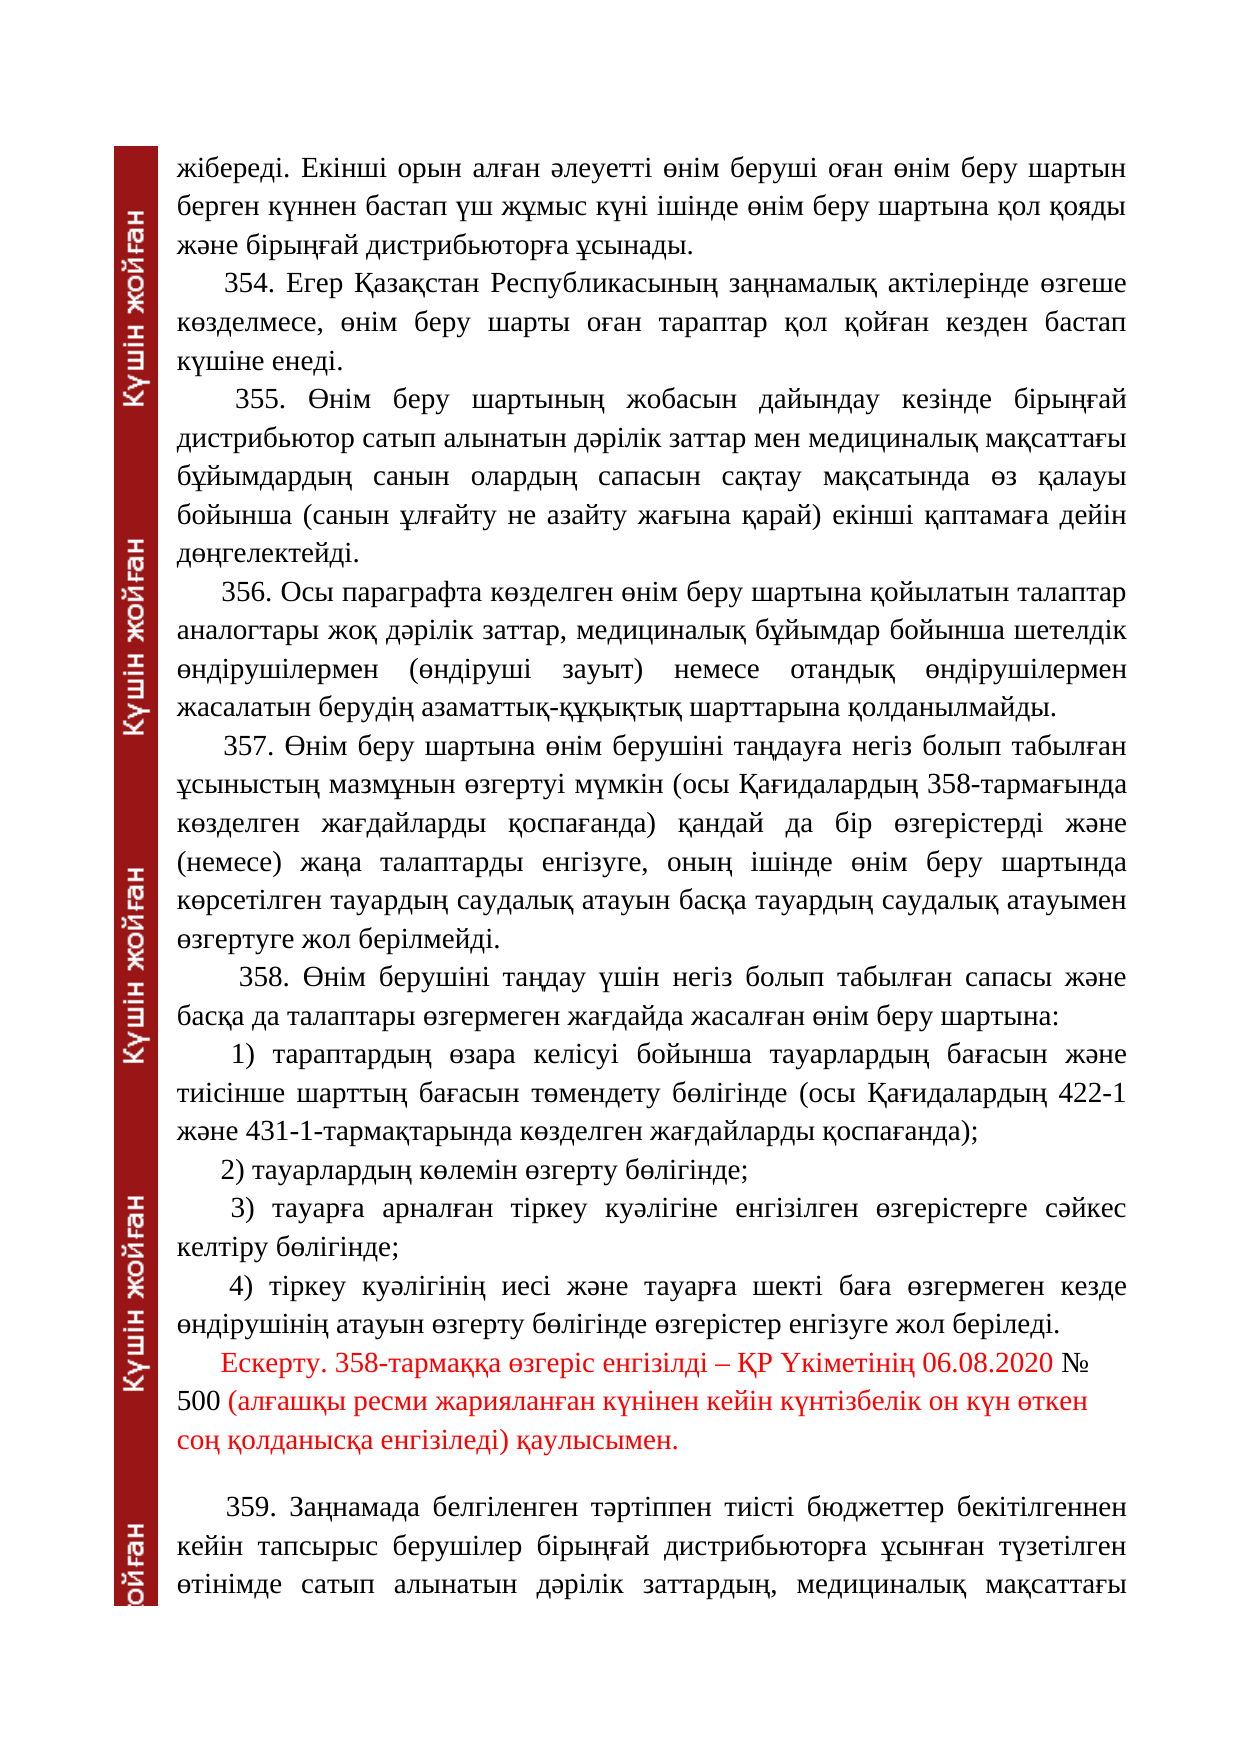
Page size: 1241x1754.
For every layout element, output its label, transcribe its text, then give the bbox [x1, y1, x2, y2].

text 355. Өнім беру шартының жобасын дайындау кезінде бірыңғай дистрибьютор сатып алынатын дәрілік заттар мен медициналық мақсаттағы бұйымдардың санын олардың сапасын сақтау мақсатында өз қалауы бойынша (санын ұлғайту не азайту жағына қарай) екінші қаптамаға дейін дөңгелектейді. [112, 381, 1128, 569]
picture [114, 569, 158, 574]
picture [114, 376, 158, 381]
text 357. Өнім беру шартына өнім берушіні таңдауға негіз болып табылған ұсыныстың мазмұнын өзгертуі мүмкін (осы Қағидалардың 358-тармағында көзделген жағдайларды қоспағанда) қандай да бір өзгерістерді және (немесе) жаңа талаптарды енгізуге, оның ішінде өнім беру шартында көрсетілген тауардың саудалық атауын басқа тауардың саудалық атауымен өзгертуге жол берілмейді. [112, 728, 1128, 954]
picture [114, 1147, 158, 1152]
text 2) тауарлардың көлемін өзгерту бөлігінде; [112, 1152, 1128, 1186]
text 4) тіркеу куәлігінің иесі және тауарға шекті баға өзгермеген кезде өндірушінің атауын өзгерту бөлігінде өзгерістер енгізуге жол беріледі. [112, 1268, 1128, 1340]
text 356. Осы параграфта көзделген өнім беру шартына қойылатын талаптар аналогтары жоқ дәрілік заттар, медициналық бұйымдар бойынша шетелдік өндірушілермен (өндіруші зауыт) немесе отандық өндірушілермен жасалатын берудің азаматтық-құқықтық шарттарына қолданылмайды. [112, 574, 1128, 723]
picture [114, 1340, 158, 1345]
picture [114, 1263, 158, 1268]
picture [114, 1186, 158, 1191]
text 358. Өнім берушіні таңдау үшін негіз болып табылған сапасы және басқа да талаптары өзгермеген жағдайда жасалған өнім беру шартына: [112, 959, 1128, 1031]
text 3) тауарға арналған тіркеу куәлігіне енгізілген өзгерістерге сәйкес келтіру бөлігінде; [112, 1191, 1128, 1263]
picture [114, 261, 158, 266]
text 354. Егер Қазақстан Республикасының заңнамалық актілерінде өзгеше көзделмесе, өнім беру шарты оған тараптар қол қойған кезден бастап күшіне енеді. [112, 266, 1128, 376]
text 1) тараптардың өзара келісуі бойынша тауарлардың бағасын және тиісінше шарттың бағасын төмендету бөлігінде (осы Қағидалардың 422-1 және 431-1-тармақтарында көзделген жағдайларды қоспағанда); [112, 1036, 1128, 1147]
picture [114, 954, 158, 959]
text Ескерту. 358-тармаққа өзгеріс енгізілді – ҚР Үкіметінің 06.08.2020 № 500 (алғашқы ресми жарияланған күнінен кейін күнтізбелік он күн өткен соң қолданысқа енгізіледі) қаулысымен. [112, 1345, 1128, 1486]
picture [114, 723, 158, 728]
picture [114, 1031, 158, 1036]
picture [114, 146, 158, 150]
picture [114, 1600, 158, 1606]
